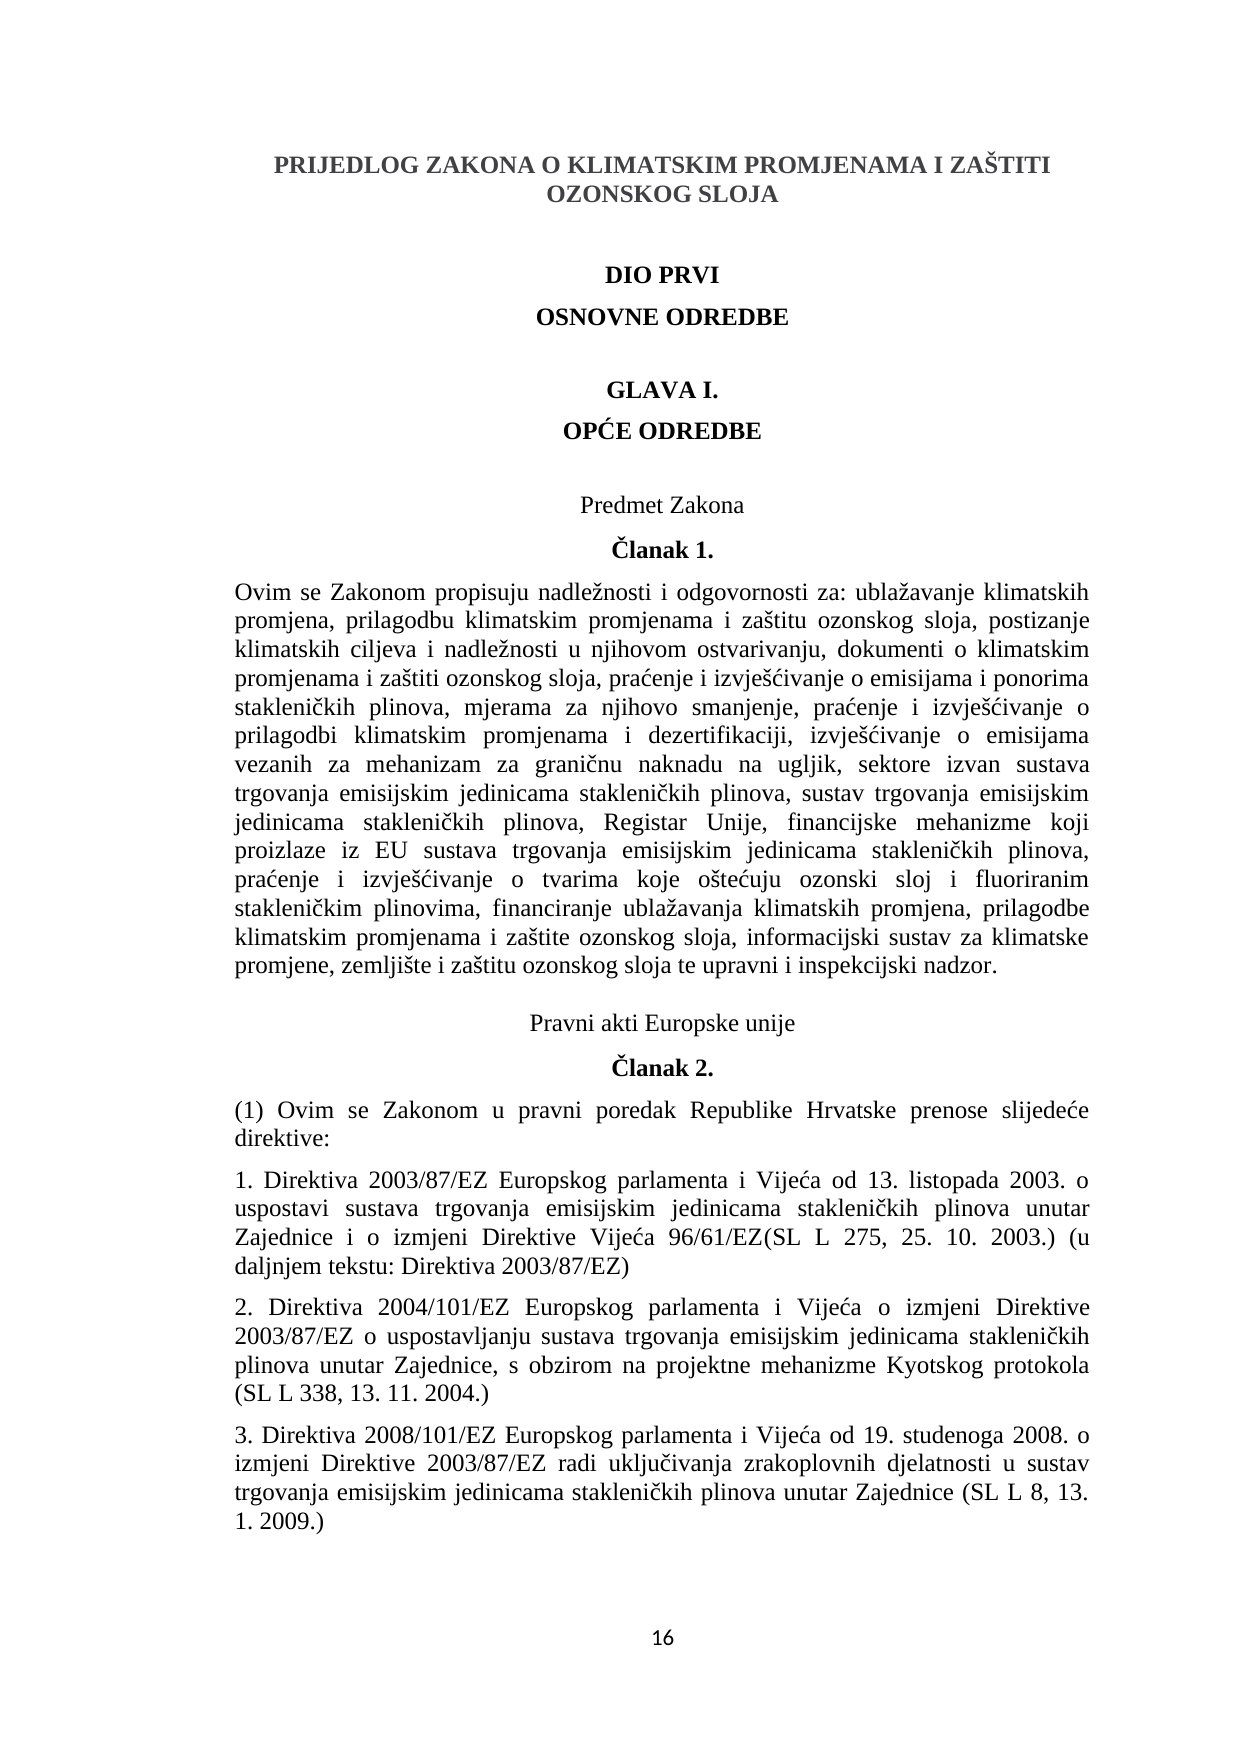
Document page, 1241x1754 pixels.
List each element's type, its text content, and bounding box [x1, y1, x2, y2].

text 1. Direktiva 2003/87/EZ Europskog parlamenta i Vijeća od 13. listopada 2003. o uspostavi sustava trgovanja emisijskim jedinicama stakleničkih plinova unutar Zajednice i o izmjeni Direktive Vijeća 96/61/EZ(SL L 275, 25. 10. 2003.) (u daljnjem tekstu: Direktiva 2003/87/EZ) [234, 1165, 1090, 1280]
subtitle OPĆE ODREDBE [234, 416, 1090, 445]
subtitle DIO PRVI [234, 261, 1090, 289]
text 2. Direktiva 2004/101/EZ Europskog parlamenta i Vijeća o izmjeni Direktive 2003/87/EZ o uspostavljanju sustava trgovanja emisijskim jedinicama stakleničkih plinova unutar Zajednice, s obzirom na projektne mehanizme Kyotskog protokola (SL L 338, 13. 11. 2004.) [234, 1292, 1090, 1407]
text Pravni akti Europske unije [234, 1008, 1090, 1037]
text 3. Direktiva 2008/101/EZ Europskog parlamenta i Vijeća od 19. studenoga 2008. o izmjeni Direktive 2003/87/EZ radi uključivanja zrakoplovnih djelatnosti u sustav trgovanja emisijskim jedinicama stakleničkih plinova unutar Zajednice (SL L 8, 13. 1. 2009.) [234, 1420, 1090, 1535]
text (1) Ovim se Zakonom u pravni poredak Republike Hrvatske prenose slijedeće direktive: [234, 1095, 1090, 1152]
text Predmet Zakona [234, 490, 1090, 519]
subtitle Članak 1. [234, 535, 1090, 564]
subtitle GLAVA I. [234, 375, 1090, 404]
text PRIJEDLOG ZakonA o klimatskim promjenama i zaštiti ozonskog sloja [234, 150, 1090, 207]
subtitle OSNOVNE ODREDBE [234, 302, 1090, 331]
subtitle Članak 2. [234, 1053, 1090, 1082]
text Ovim se Zakonom propisuju nadležnosti i odgovornosti za: ublažavanje klimatskih promjena, prilagodbu klimatskim promjenama i zaštitu ozonskog sloja, postizanje klimatskih ciljeva i nadležnosti u njihovom ostvarivanju, dokumenti o klimatskim promjenama i zaštiti ozonskog sloja, praćenje i izvješćivanje o emisijama i ponorima stakleničkih plinova, mjerama za njihovo smanjenje, praćenje i izvješćivanje o prilagodbi klimatskim promjenama i dezertifikaciji, izvješćivanje o emisijama vezanih za mehanizam za graničnu naknadu na ugljik, sektore izvan sustava trgovanja emisijskim jedinicama stakleničkih plinova, sustav trgovanja emisijskim jedinicama stakleničkih plinova, Registar Unije, financijske mehanizme koji proizlaze iz EU sustava trgovanja emisijskim jedinicama stakleničkih plinova, praćenje i izvješćivanje o tvarima koje oštećuju ozonski sloj i fluoriranim stakleničkim plinovima, financiranje ublažavanja klimatskih promjena, prilagodbe klimatskim promjenama i zaštite ozonskog sloja, informacijski sustav za klimatske promjene, zemljište i zaštitu ozonskog sloja te upravni i inspekcijski nadzor. [234, 577, 1090, 979]
